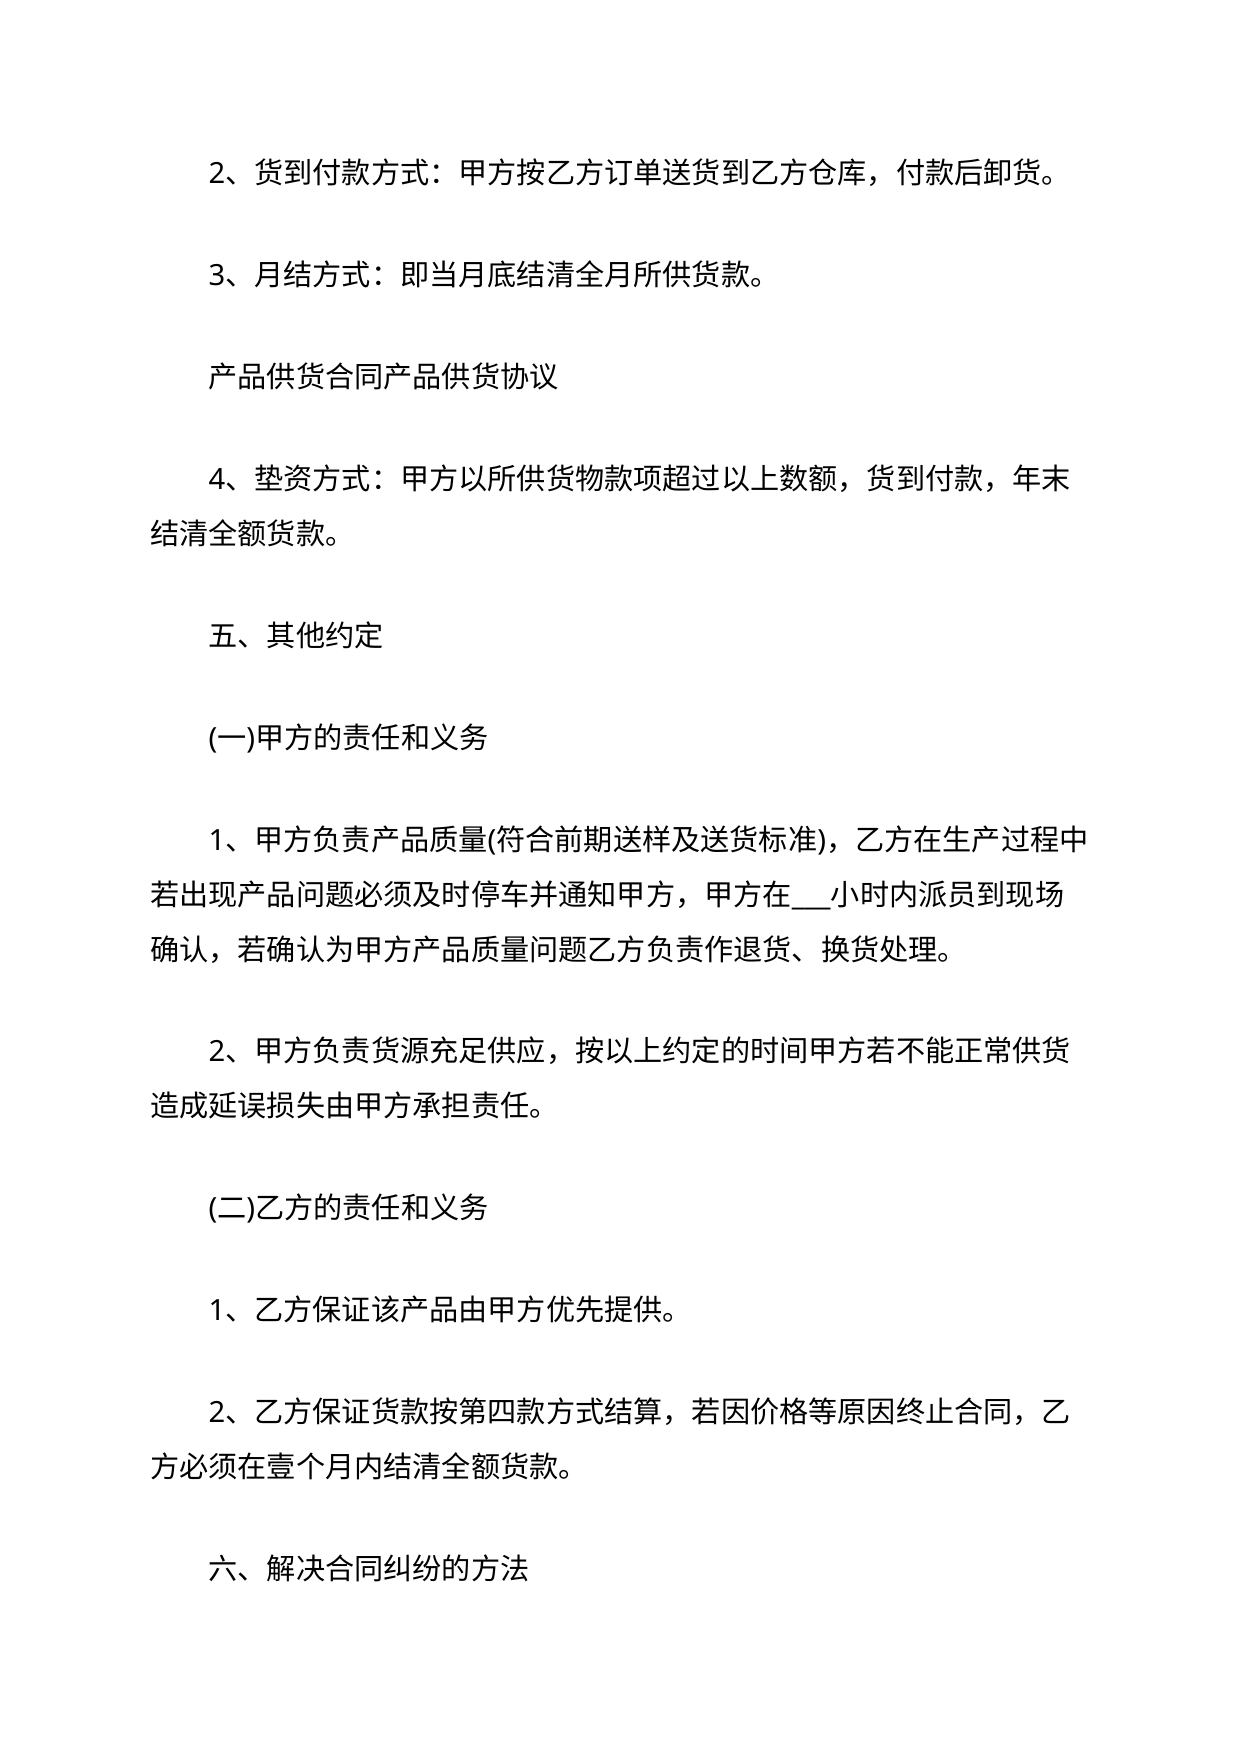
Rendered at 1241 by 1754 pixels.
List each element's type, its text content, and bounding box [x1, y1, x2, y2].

text 2、甲方负责货源充足供应，按以上约定的时间甲方若不能正常供货造成延误损失由甲方承担责任。 [150, 1028, 1090, 1125]
text 1、甲方负责产品质量(符合前期送样及送货标准)，乙方在生产过程中若出现产品问题必须及时停车并通知甲方，甲方在___小时内派员到现场确认，若确认为甲方产品质量问题乙方负责作退货、换货处理。 [150, 816, 1090, 968]
text 产品供货合同产品供货协议 [150, 354, 1090, 396]
text 3、月结方式：即当月底结清全月所供货款。 [150, 252, 1090, 294]
text 1、乙方保证该产品由甲方优先提供。 [150, 1287, 1090, 1329]
text 4、垫资方式：甲方以所供货物款项超过以上数额，货到付款，年末结清全额货款。 [150, 456, 1090, 553]
text 2、货到付款方式：甲方按乙方订单送货到乙方仓库，付款后卸货。 [150, 150, 1090, 192]
text 五、其他约定 [150, 612, 1090, 655]
text 2、乙方保证货款按第四款方式结算，若因价格等原因终止合同，乙方必须在壹个月内结清全额货款。 [150, 1389, 1090, 1486]
text (一)甲方的责任和义务 [150, 714, 1090, 757]
text (二)乙方的责任和义务 [150, 1185, 1090, 1227]
text 六、解决合同纠纷的方法 [150, 1546, 1090, 1588]
